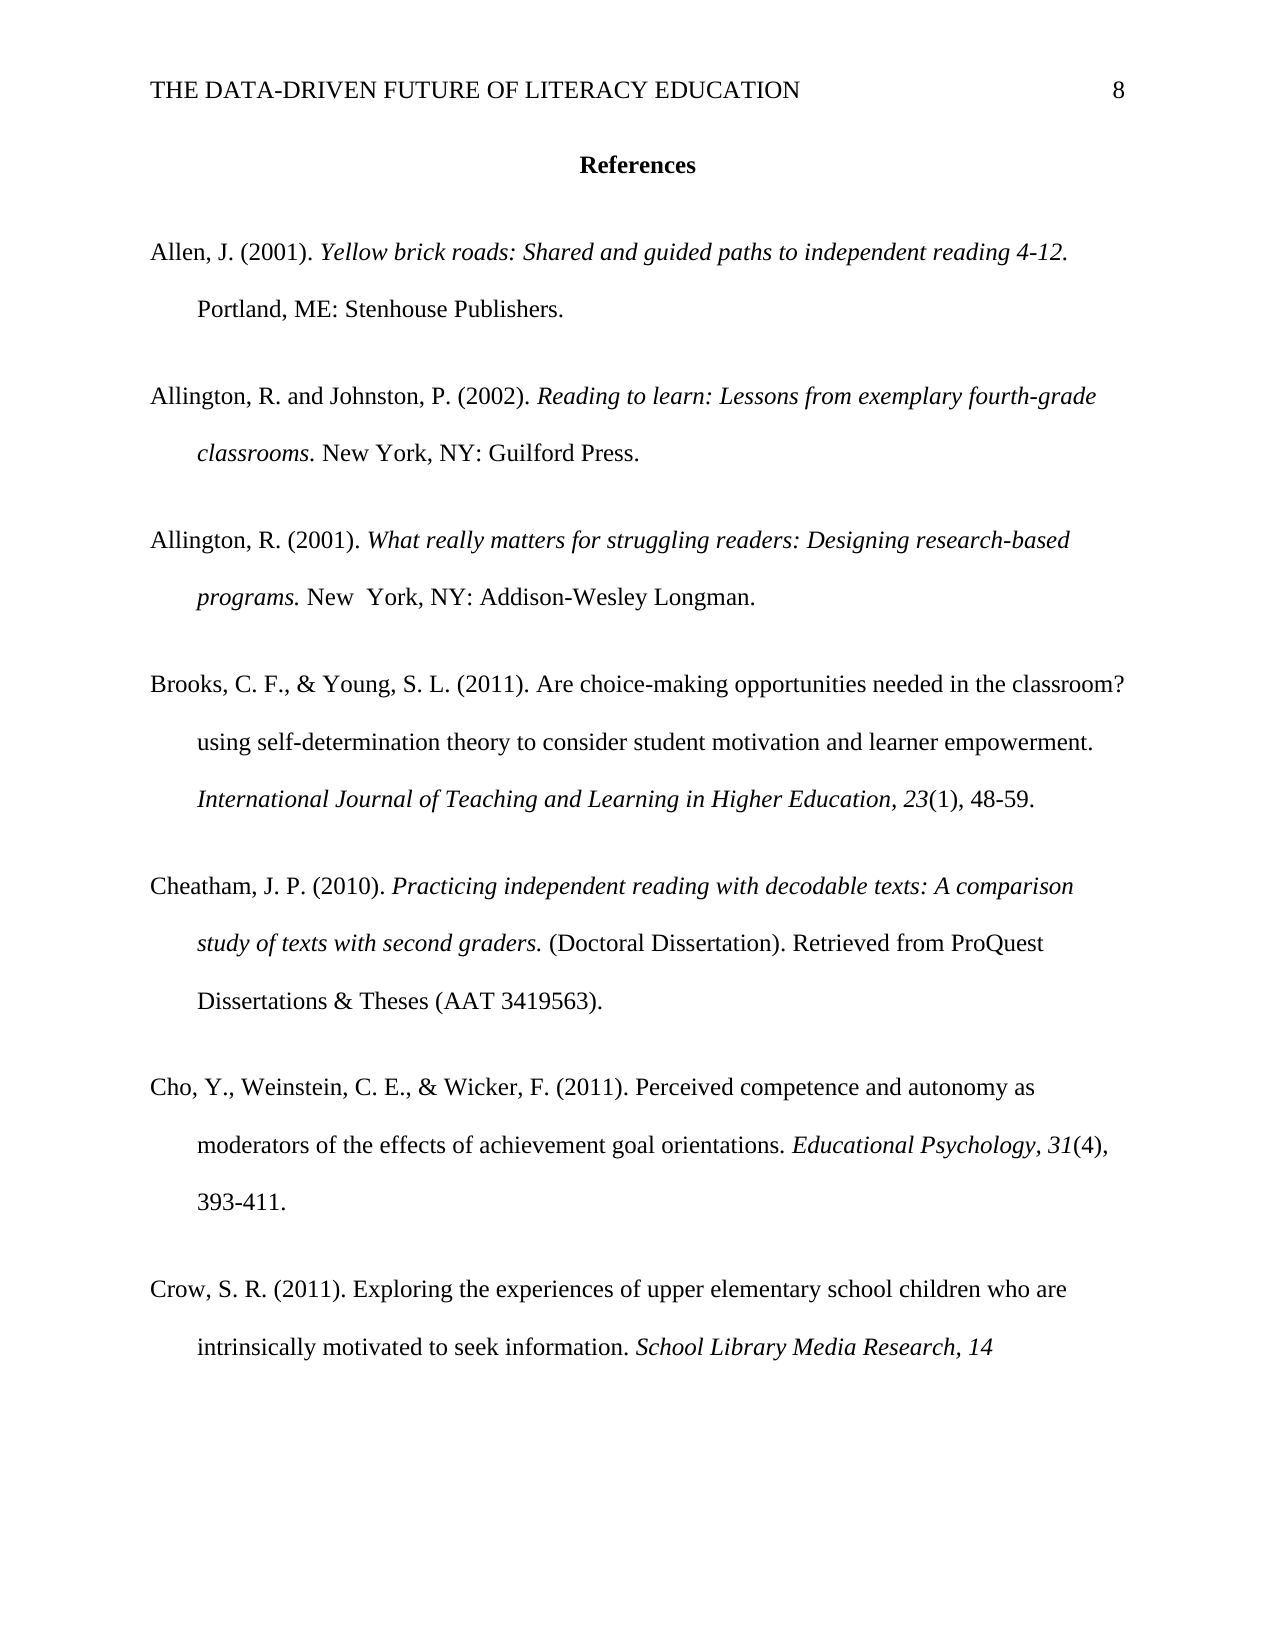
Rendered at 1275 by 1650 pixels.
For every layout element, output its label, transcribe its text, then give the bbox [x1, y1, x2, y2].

text Allington, R. (2001). What really matters for struggling readers: Designing research-based programs. New York, NY: Addison-Wesley Longman. [150, 525, 1125, 611]
text References [150, 150, 1125, 179]
text Allington, R. and Johnston, P. (2002). Reading to learn: Lessons from exemplary fourth-grade classrooms. New York, NY: Guilford Press. [150, 381, 1125, 467]
text Cho, Y., Weinstein, C. E., & Wicker, F. (2011). Perceived competence and autonomy as moderators of the effects of achievement goal orientations. Educational Psychology, 31(4), 393-411. [150, 1072, 1125, 1216]
text Crow, S. R. (2011). Exploring the experiences of upper elementary school children who are intrinsically motivated to seek information. School Library Media Research, 14 [150, 1274, 1125, 1360]
text Allen, J. (2001). Yellow brick roads: Shared and guided paths to independent reading 4-12. Portland, ME: Stenhouse Publishers. [150, 237, 1125, 323]
text Cheatham, J. P. (2010). Practicing independent reading with decodable texts: A comparison study of texts with second graders. (Doctoral Dissertation). Retrieved from ProQuest Dissertations & Theses (AAT 3419563). [150, 871, 1125, 1014]
text Brooks, C. F., & Young, S. L. (2011). Are choice-making opportunities needed in the classroom? using self-determination theory to consider student motivation and learner empowerment. International Journal of Teaching and Learning in Higher Education, 23(1), 48-59. [150, 669, 1125, 813]
